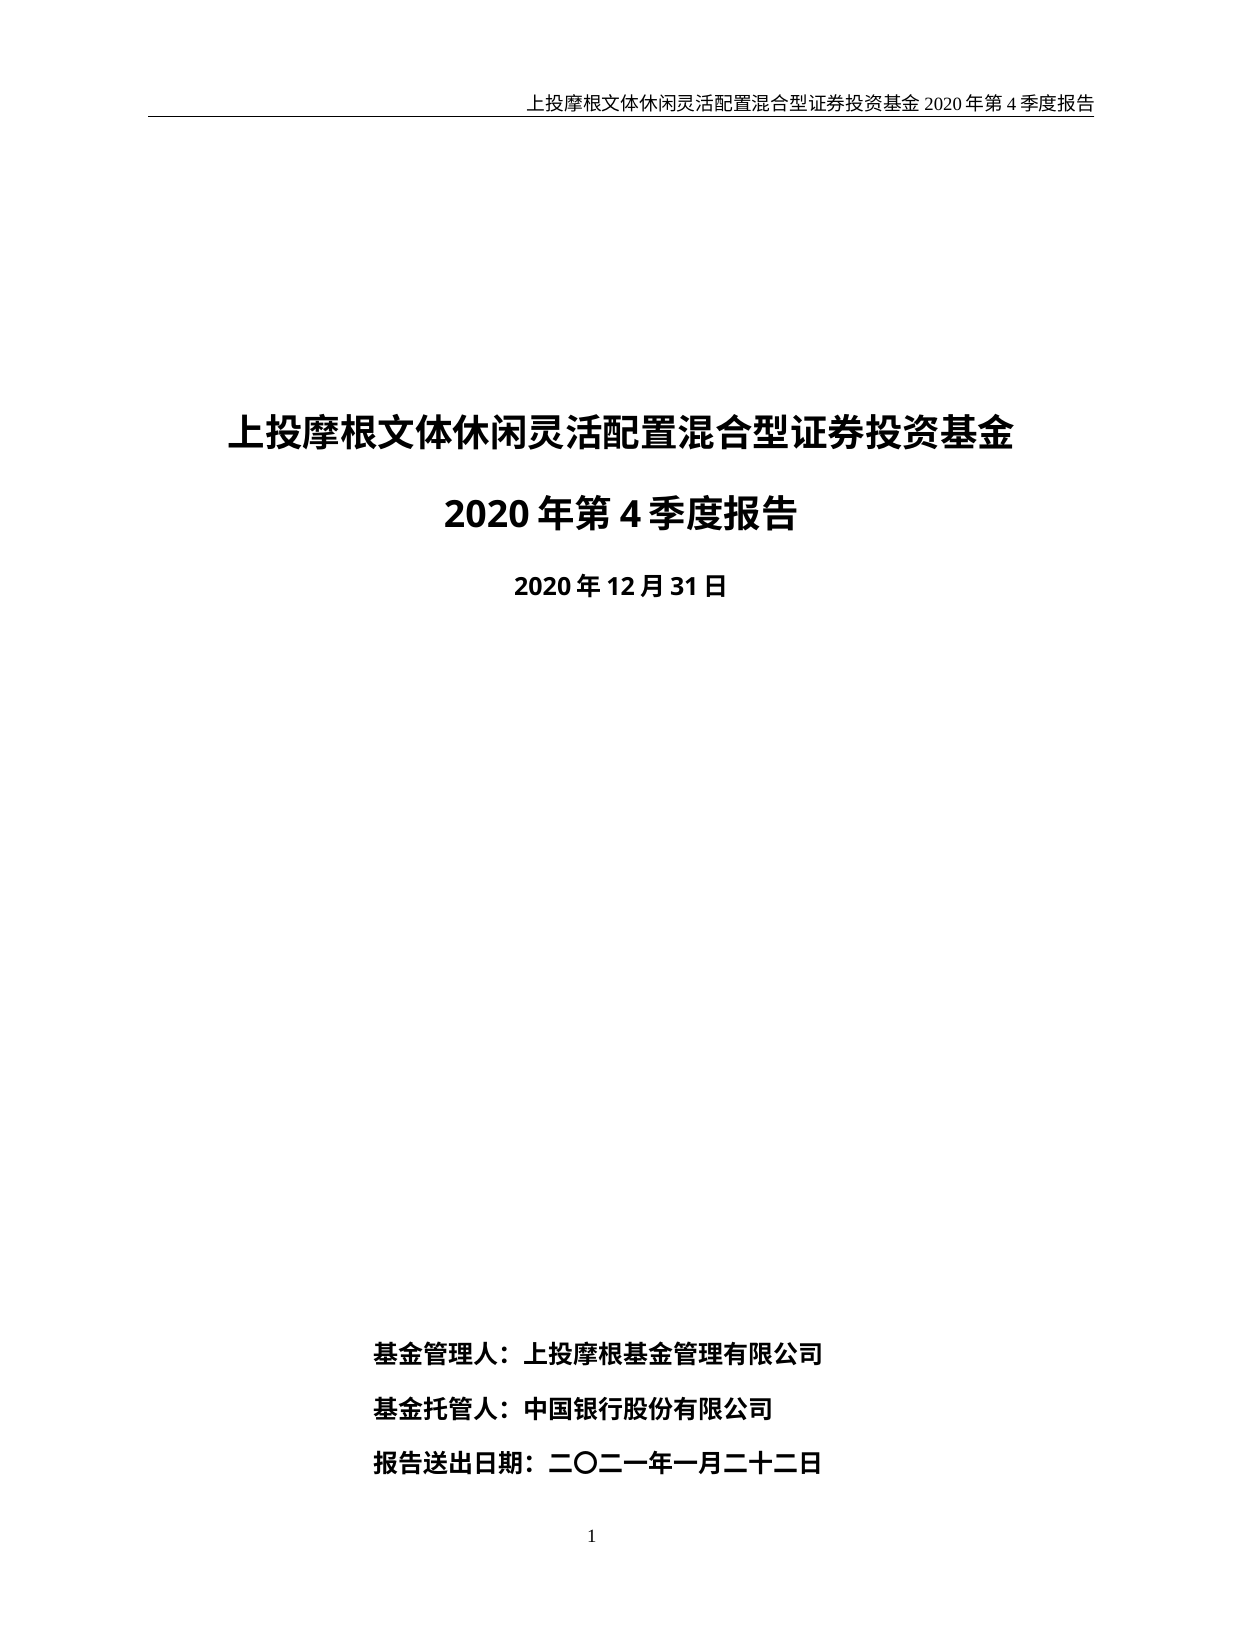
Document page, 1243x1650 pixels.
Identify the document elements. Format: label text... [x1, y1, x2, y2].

text 基金管理人：上投摩根基金管理有限公司 [148, 1335, 1094, 1371]
text 基金托管人：中国银行股份有限公司 [148, 1389, 1094, 1426]
text 2020年12月31日 [148, 566, 1094, 602]
text 2020年第4季度报告 [148, 484, 1094, 539]
text 报告送出日期：二〇二一年一月二十二日 [148, 1444, 1094, 1480]
text 上投摩根文体休闲灵活配置混合型证券投资基金 [148, 403, 1094, 457]
